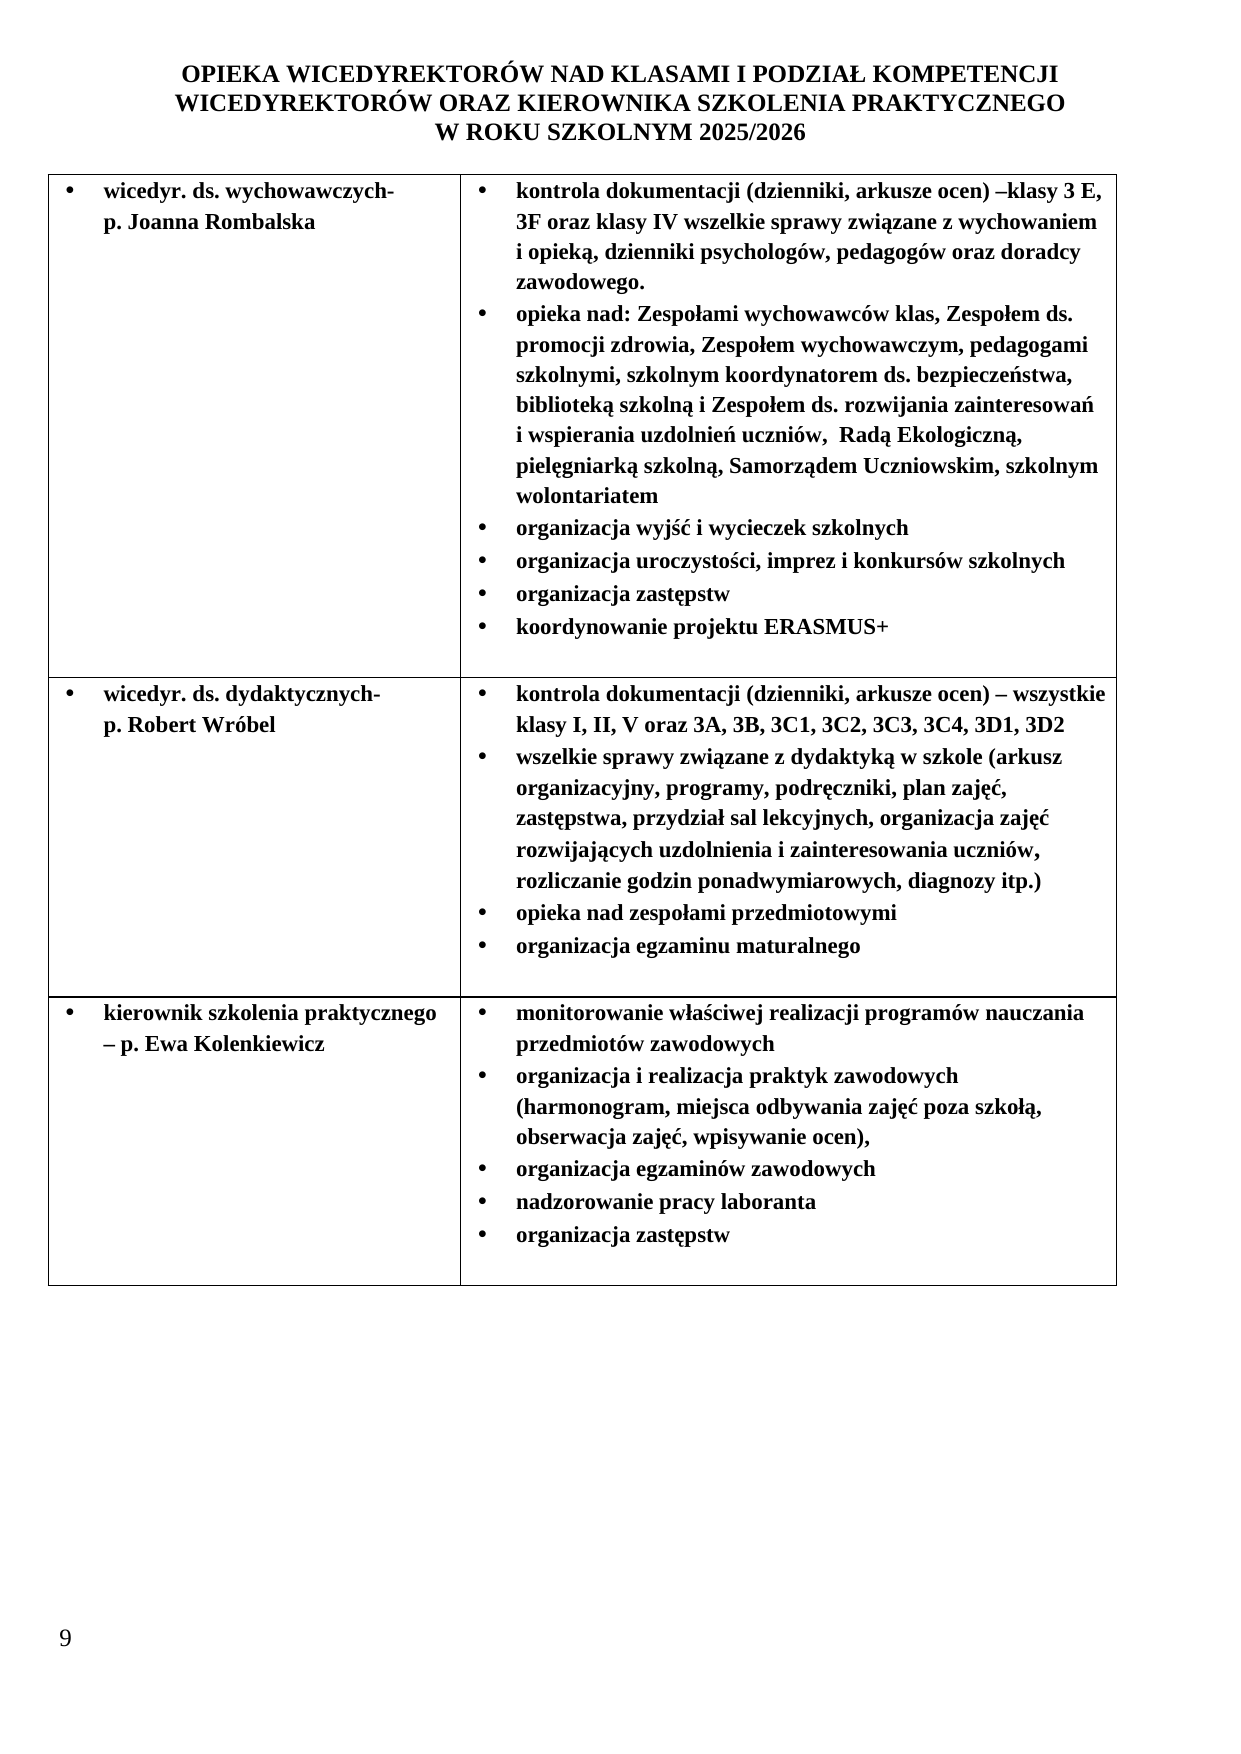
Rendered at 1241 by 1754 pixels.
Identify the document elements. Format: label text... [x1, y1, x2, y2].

table_cell wicedyr. ds. dydaktycznych- p. Robert Wróbel [49, 678, 460, 996]
table_header wicedyr. ds. wychowawczych- p. Joanna Rombalska [49, 175, 460, 677]
table_cell kierownik szkolenia praktycznego – p. Ewa Kolenkiewicz [49, 998, 460, 1285]
table_cell kontrola dokumentacji (dzienniki, arkusze ocen) – wszystkie klasy I, II, V oraz 3A, 3B, 3C1, 3C2, 3C3, 3C4, 3D1, 3D2 wszelkie sprawy związane z dydaktyką w szkole (arkusz organizacyjny, programy, podręczniki, plan zajęć, zastępstwa, przydział sal lekcyjnych, organizacja zajęć rozwijających uzdolnienia i zainteresowania uczniów, rozliczanie godzin ponadwymiarowych, diagnozy itp.) opieka nad zespołami przedmiotowymi organizacja egzaminu maturalnego [461, 678, 1116, 996]
table_cell monitorowanie właściwej realizacji programów nauczania przedmiotów zawodowych organizacja i realizacja praktyk zawodowych (harmonogram, miejsca odbywania zajęć poza szkołą, obserwacja zajęć, wpisywanie ocen), organizacja egzaminów zawodowych nadzorowanie pracy laboranta organizacja zastępstw [461, 998, 1116, 1285]
text OPIEKA WICEDYREKTORÓW NAD KLASAMI I PODZIAŁ KOMPETENCJI WICEDYREKTORÓW ORAZ KIEROWNIKA SZKOLENIA PRAKTYCZNEGO W ROKU SZKOLNYM 2025/2026 [59, 59, 1181, 145]
table_header kontrola dokumentacji (dzienniki, arkusze ocen) –klasy 3 E, 3F oraz klasy IV wszelkie sprawy związane z wychowaniem i opieką, dzienniki psychologów, pedagogów oraz doradcy zawodowego. opieka nad: Zespołami wychowawców klas, Zespołem ds. promocji zdrowia, Zespołem wychowawczym, pedagogami szkolnymi, szkolnym koordynatorem ds. bezpieczeństwa, biblioteką szkolną i Zespołem ds. rozwijania zainteresowań i wspierania uzdolnień uczniów, Radą Ekologiczną, pielęgniarką szkolną, Samorządem Uczniowskim, szkolnym wolontariatem organizacja wyjść i wycieczek szkolnych organizacja uroczystości, imprez i konkursów szkolnych organizacja zastępstw koordynowanie projektu ERASMUS+ [461, 175, 1116, 677]
